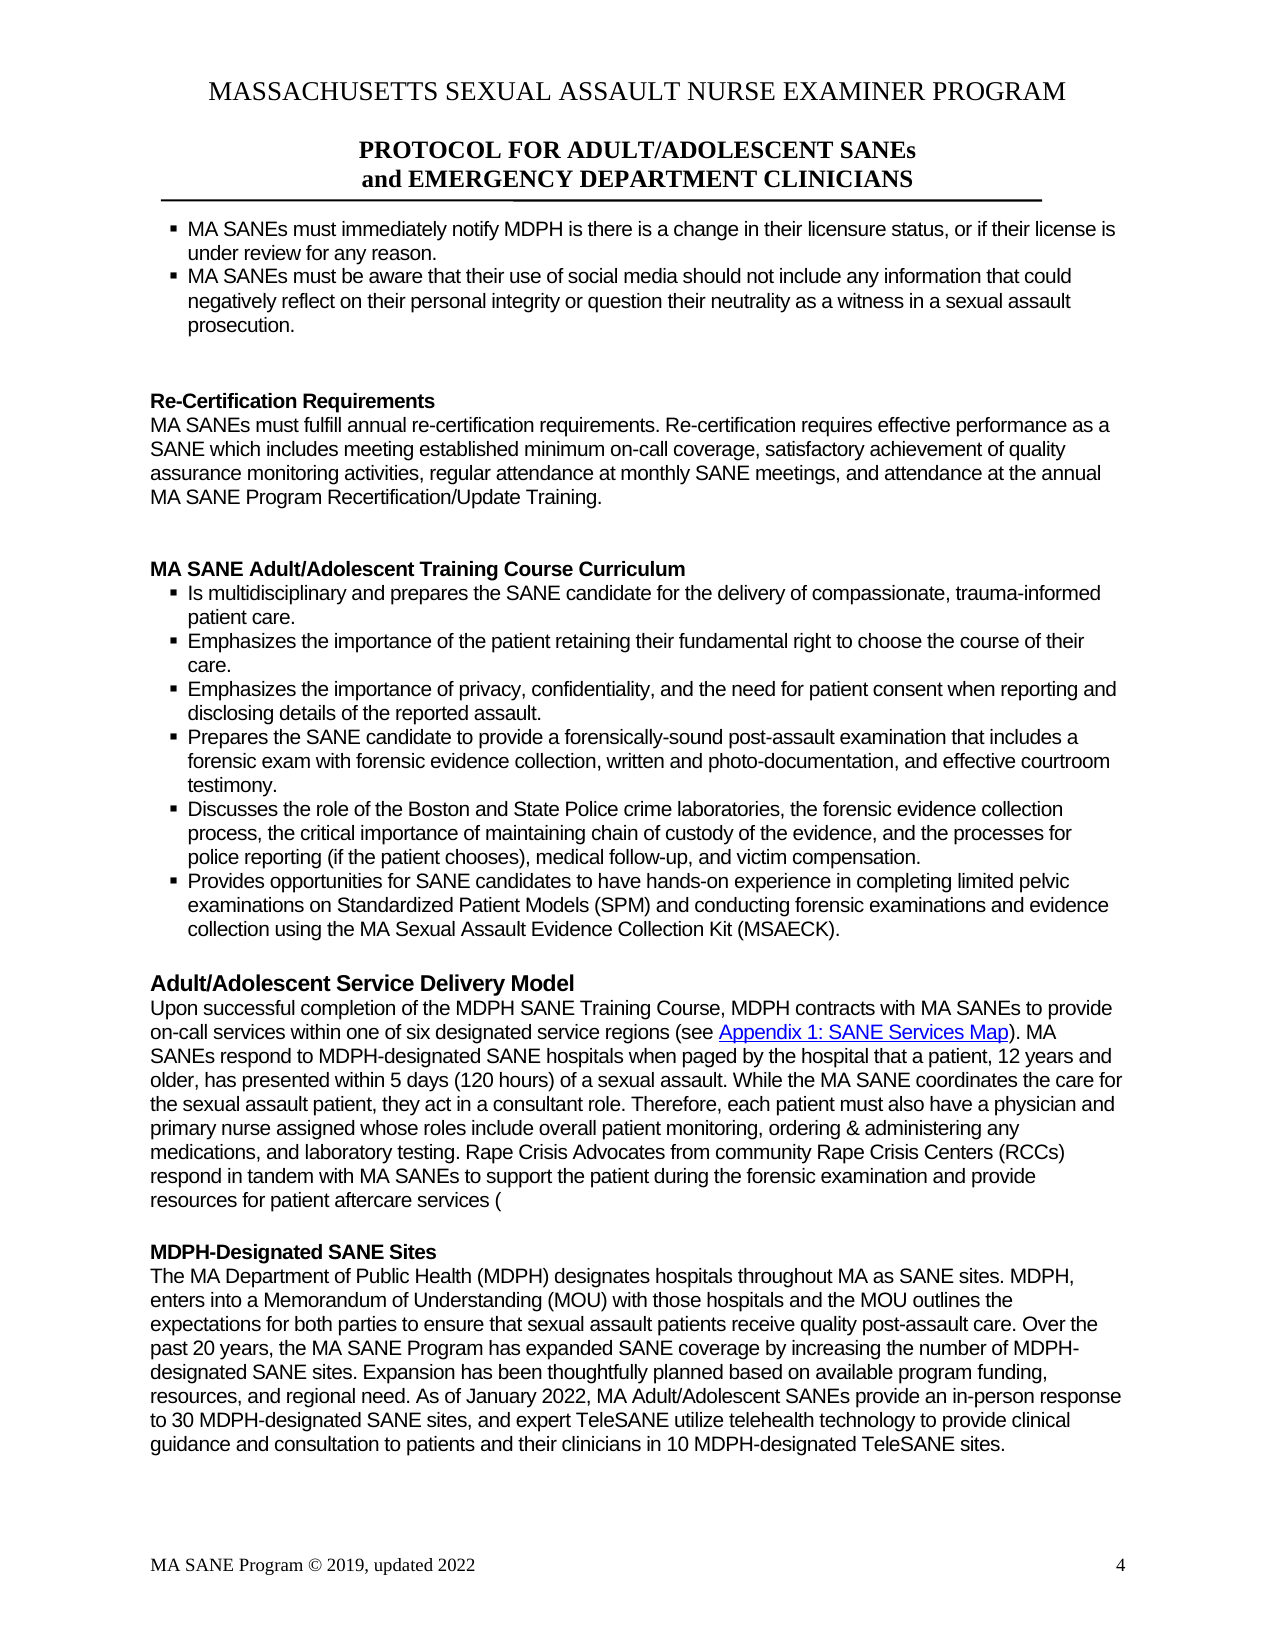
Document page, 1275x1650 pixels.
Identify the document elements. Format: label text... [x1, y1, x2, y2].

list Discusses the role of the Boston and State Police crime laboratories, the forensic evidence collection process, the critical importance of maintaining chain of custody of the evidence, and the processes for police reporting (if the patient chooses), medical follow-up, and victim compensation. [169, 797, 1125, 869]
text MA SANEs must fulfill annual re-certification requirements. Re-certification requires effective performance as a SANE which includes meeting established minimum on-call coverage, satisfactory achievement of quality assurance monitoring activities, regular attendance at monthly SANE meetings, and attendance at the annual MA SANE Program Recertification/Update Training. [150, 413, 1125, 509]
list Emphasizes the importance of the patient retaining their fundamental right to choose the course of their care. [169, 629, 1125, 677]
text Re-Certification Requirements [150, 389, 1125, 413]
text MDPH-Designated SANE Sites [150, 1240, 1125, 1264]
list MA SANEs must be aware that their use of social media should not include any information that could negatively reflect on their personal integrity or question their neutrality as a witness in a sexual assault prosecution. [169, 264, 1125, 336]
list Emphasizes the importance of privacy, confidentiality, and the need for patient consent when reporting and disclosing details of the reported assault. [169, 677, 1125, 725]
list Provides opportunities for SANE candidates to have hands-on experience in completing limited pelvic examinations on Standardized Patient Models (SPM) and conducting forensic examinations and evidence collection using the MA Sexual Assault Evidence Collection Kit (MSAECK). [169, 869, 1125, 941]
list Prepares the SANE candidate to provide a forensically-sound post-assault examination that includes a forensic exam with forensic evidence collection, written and photo-documentation, and effective courtroom testimony. [169, 725, 1125, 797]
list MA SANEs must immediately notify MDPH is there is a change in their licensure status, or if their license is under review for any reason. [169, 216, 1125, 264]
text MA SANE Adult/Adolescent Training Course Curriculum [150, 557, 1125, 581]
list Is multidisciplinary and prepares the SANE candidate for the delivery of compassionate, trauma-informed patient care. [169, 581, 1125, 629]
text Upon successful completion of the MDPH SANE Training Course, MDPH contracts with MA SANEs to provide on-call services within one of six designated service regions (see Appendix 1: SANE Services Map). MA SANEs respond to MDPH-designated SANE hospitals when paged by the hospital that a patient, 12 years and older, has presented within 5 days (120 hours) of a sexual assault. While the MA SANE coordinates the care for the sexual assault patient, they act in a consultant role. Therefore, each patient must also have a physician and primary nurse assigned whose roles include overall patient monitoring, ordering & administering any medications, and laboratory testing. Rape Crisis Advocates from community Rape Crisis Centers (RCCs) respond in tandem with MA SANEs to support the patient during the forensic examination and provide resources for patient aftercare services (Refer to Section II: Roles and Responsibilities). [150, 996, 1125, 1211]
text The MA Department of Public Health (MDPH) designates hospitals throughout MA as SANE sites. MDPH, enters into a Memorandum of Understanding (MOU) with those hospitals and the MOU outlines the expectations for both parties to ensure that sexual assault patients receive quality post-assault care. Over the past 20 years, the MA SANE Program has expanded SANE coverage by increasing the number of MDPH-designated SANE sites. Expansion has been thoughtfully planned based on available program funding, resources, and regional need. As of January 2022, MA Adult/Adolescent SANEs provide an in-person response to 30 MDPH-designated SANE sites, and expert TeleSANE utilize telehealth technology to provide clinical guidance and consultation to patients and their clinicians in 10 MDPH-designated TeleSANE sites. [150, 1264, 1125, 1456]
text Adult/Adolescent Service Delivery Model [150, 969, 1125, 996]
